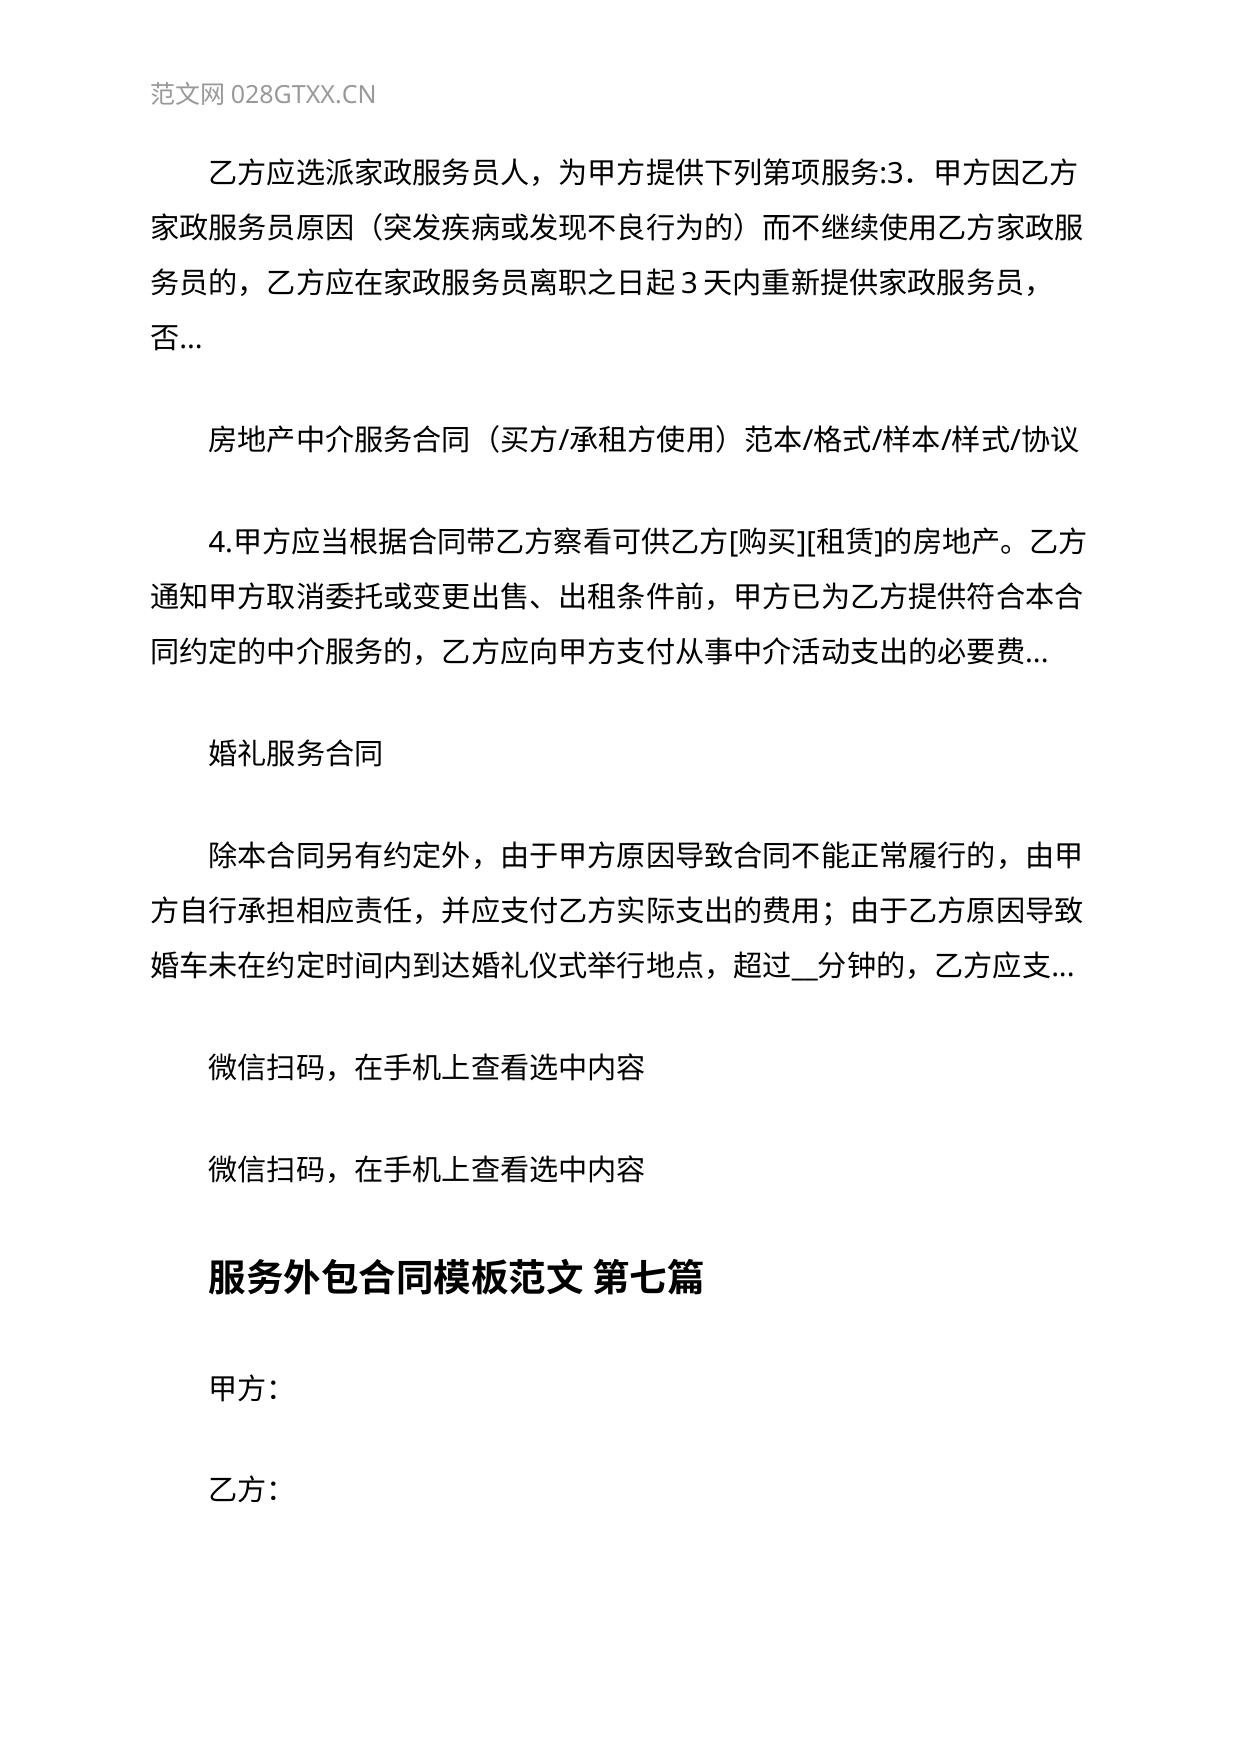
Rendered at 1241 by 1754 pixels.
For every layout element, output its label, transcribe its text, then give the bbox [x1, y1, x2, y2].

text 乙方应选派家政服务员人，为甲方提供下列第项服务:3．甲方因乙方家政服务员原因（突发疾病或发现不良行为的）而不继续使用乙方家政服务员的，乙方应在家政服务员离职之日起3天内重新提供家政服务员，否... [150, 150, 1090, 357]
text 甲方： [150, 1365, 1090, 1407]
text 微信扫码，在手机上查看选中内容 [150, 1044, 1090, 1087]
text 4.甲方应当根据合同带乙方察看可供乙方[购买][租赁]的房地产。乙方通知甲方取消委托或变更出售、出租条件前，甲方已为乙方提供符合本合同约定的中介服务的，乙方应向甲方支付从事中介活动支出的必要费... [150, 519, 1090, 671]
text 除本合同另有约定外，由于甲方原因导致合同不能正常履行的，由甲方自行承担相应责任，并应支付乙方实际支出的费用；由于乙方原因导致婚车未在约定时间内到达婚礼仪式举行地点，超过__分钟的，乙方应支... [150, 832, 1090, 985]
text 婚礼服务合同 [150, 731, 1090, 773]
text 微信扫码，在手机上查看选中内容 [150, 1146, 1090, 1188]
text 房地产中介服务合同（买方/承租方使用）范本/格式/样本/样式/协议 [150, 417, 1090, 459]
text 服务外包合同模板范文 第七篇 [150, 1248, 1090, 1302]
text 乙方： [150, 1467, 1090, 1509]
